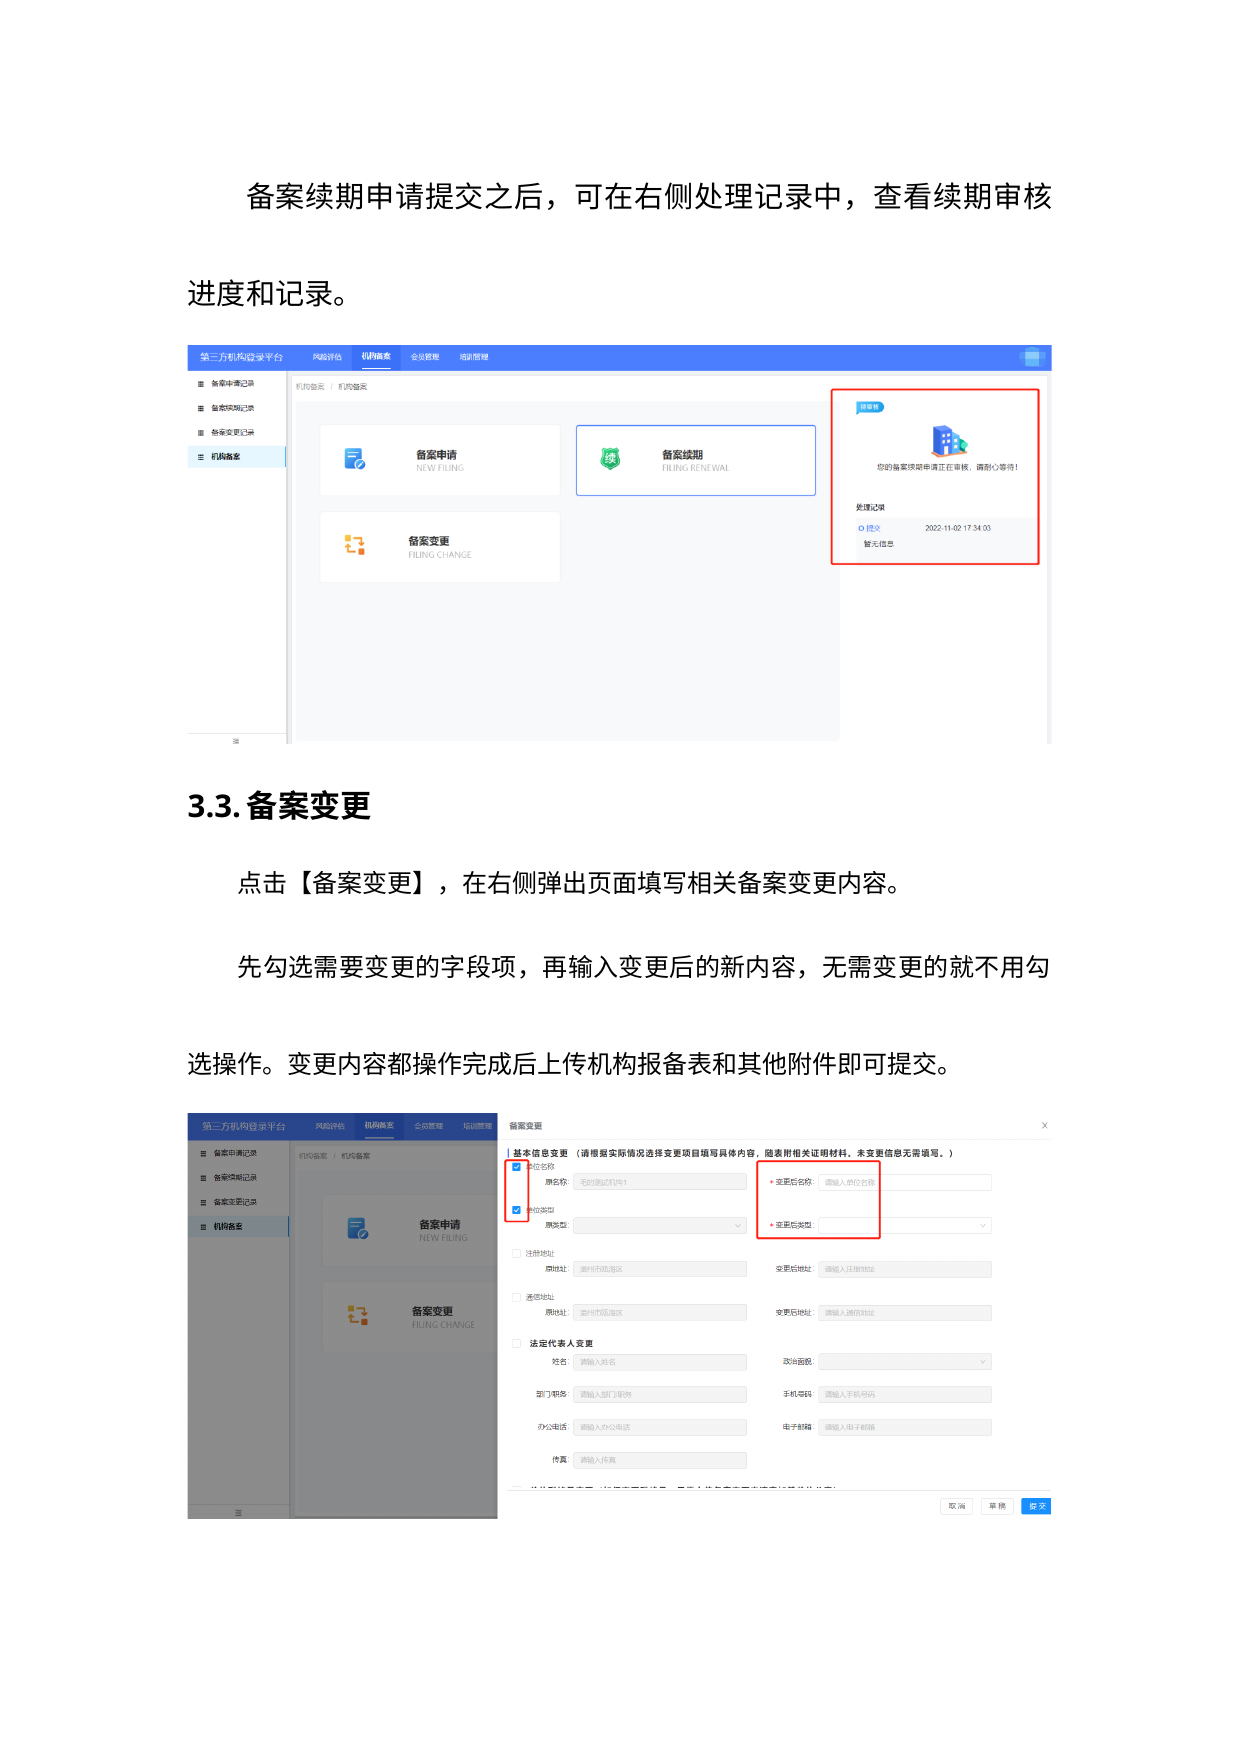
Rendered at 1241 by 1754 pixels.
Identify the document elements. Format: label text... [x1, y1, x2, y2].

subtitle 备案变更 [187, 781, 1053, 827]
text 先勾选需要变更的字段项，再输入变更后的新内容，无需变更的就不用勾选操作。变更内容都操作完成后上传机构报备表和其他附件即可提交。 [187, 933, 1053, 1095]
picture [187, 345, 1052, 744]
text 点击【备案变更】，在右侧弹出页面填写相关备案变更内容。 [187, 849, 1053, 914]
picture [187, 1113, 1051, 1519]
text 备案续期申请提交之后，可在右侧处理记录中，查看续期审核进度和记录。 [187, 162, 1053, 324]
